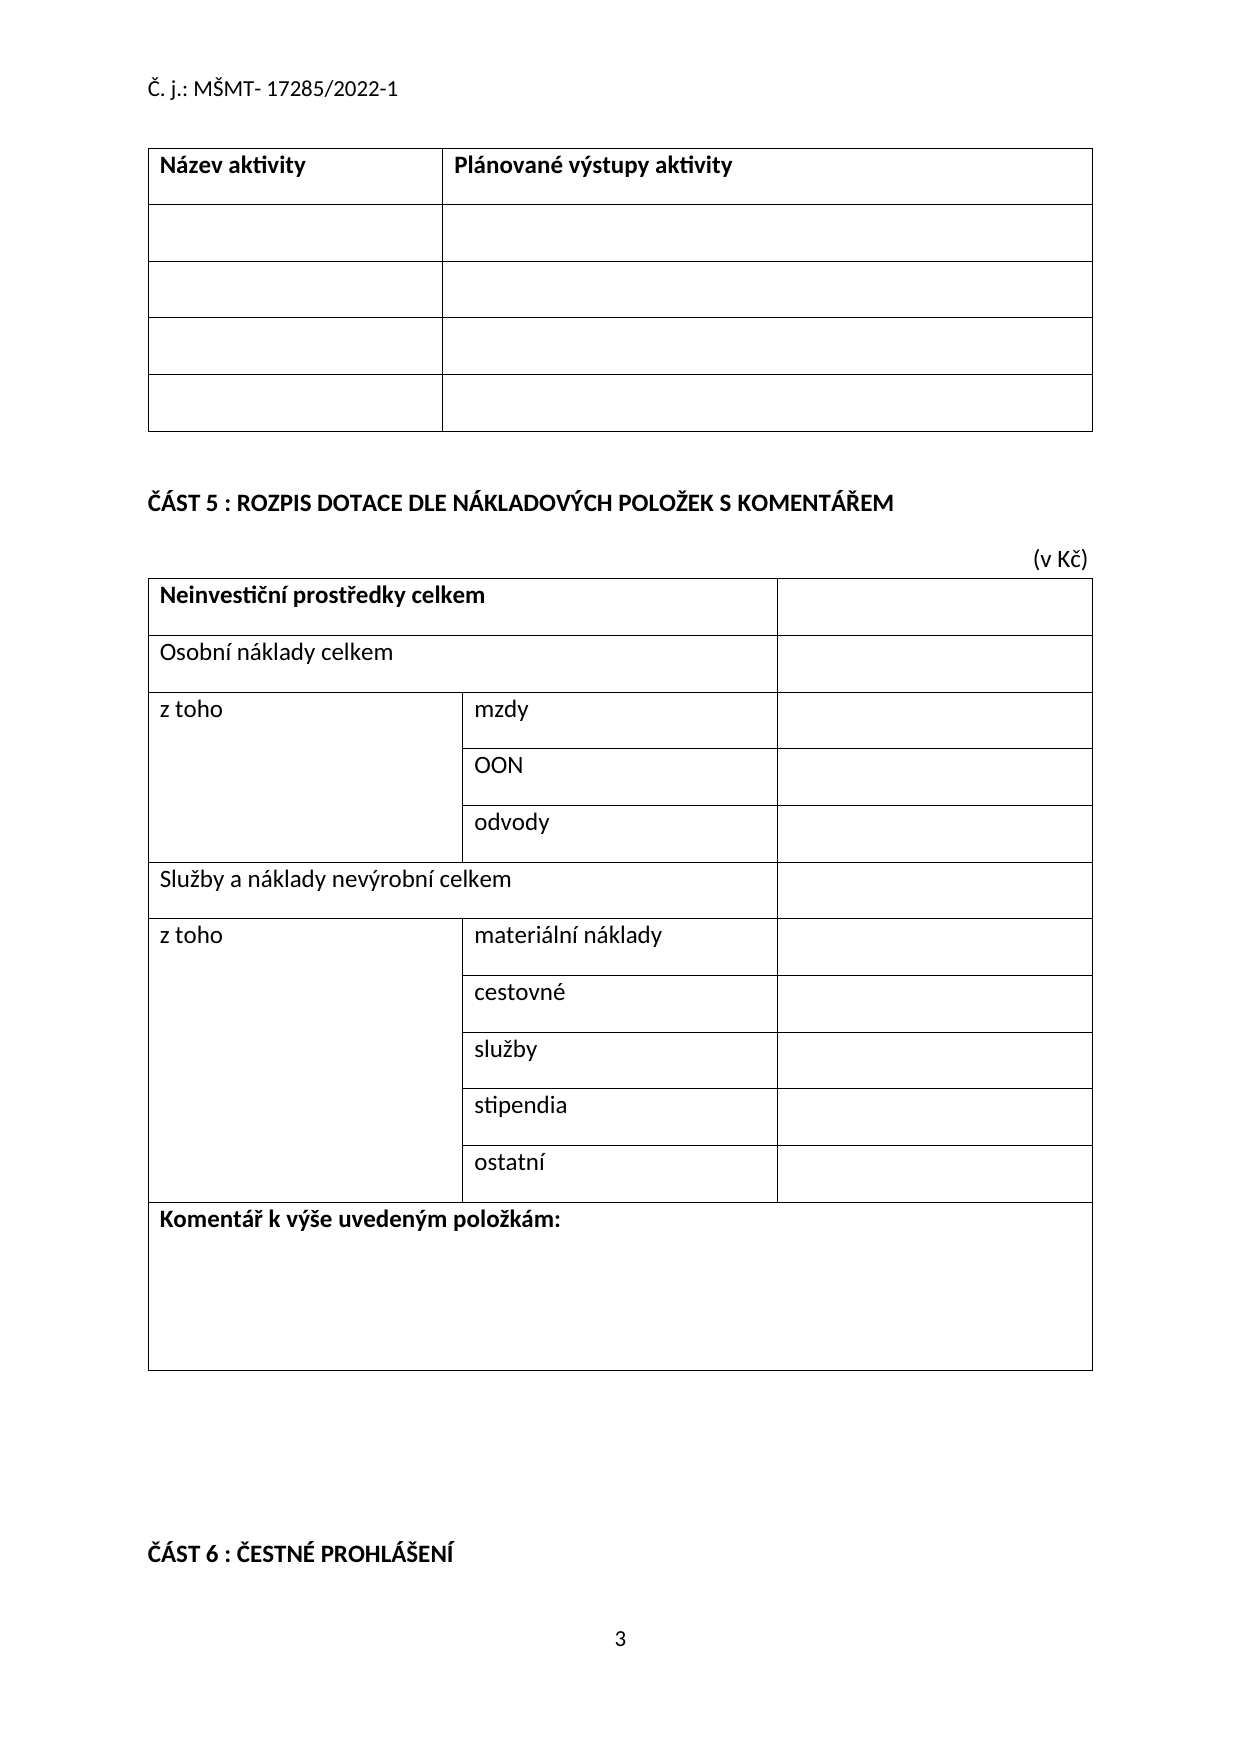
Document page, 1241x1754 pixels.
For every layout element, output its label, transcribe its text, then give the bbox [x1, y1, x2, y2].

table_cell [778, 1089, 1092, 1145]
table_cell [778, 806, 1092, 862]
table_cell [778, 1146, 1092, 1202]
table_cell [778, 636, 1092, 692]
table_cell [778, 976, 1092, 1032]
table_cell [443, 375, 1092, 431]
table_header Název aktivity [149, 149, 442, 204]
table_cell [443, 262, 1092, 317]
table_cell [778, 863, 1092, 918]
table_cell [443, 318, 1092, 374]
table_cell OON [463, 749, 777, 805]
table_cell ostatní [463, 1146, 777, 1202]
table_cell [778, 693, 1092, 748]
table_cell [149, 262, 442, 317]
table_cell z toho [149, 693, 462, 862]
table_cell [149, 375, 442, 431]
table_cell odvody [463, 806, 777, 862]
table_cell stipendia [463, 1089, 777, 1145]
table_cell Služby a náklady nevýrobní celkem [149, 863, 777, 918]
text (v Kč) [959, 543, 1092, 574]
table_cell [778, 1033, 1092, 1088]
table_header [778, 579, 1092, 635]
table_cell [778, 749, 1092, 805]
table_cell mzdy [463, 693, 777, 748]
table_cell Komentář k výše uvedeným položkám: [149, 1203, 1092, 1370]
table_cell služby [463, 1033, 777, 1088]
table_header Plánované výstupy aktivity [443, 149, 1092, 204]
text ČÁST 6 : ČESTNÉ PROHLÁŠENÍ [148, 1538, 1092, 1569]
table_header Neinvestiční prostředky celkem [149, 579, 777, 635]
table_cell Osobní náklady celkem [149, 636, 777, 692]
table_cell [778, 919, 1092, 975]
table_cell [149, 318, 442, 374]
table_cell [443, 205, 1092, 261]
table_cell cestovné [463, 976, 777, 1032]
text ČÁST 5 : ROZPIS DOTACE DLE NÁKLADOVÝCH POLOŽEK S KOMENTÁŘEM [148, 487, 1092, 518]
table_cell [149, 205, 442, 261]
table_cell materiální náklady [463, 919, 777, 975]
table_cell z toho [149, 919, 462, 1202]
